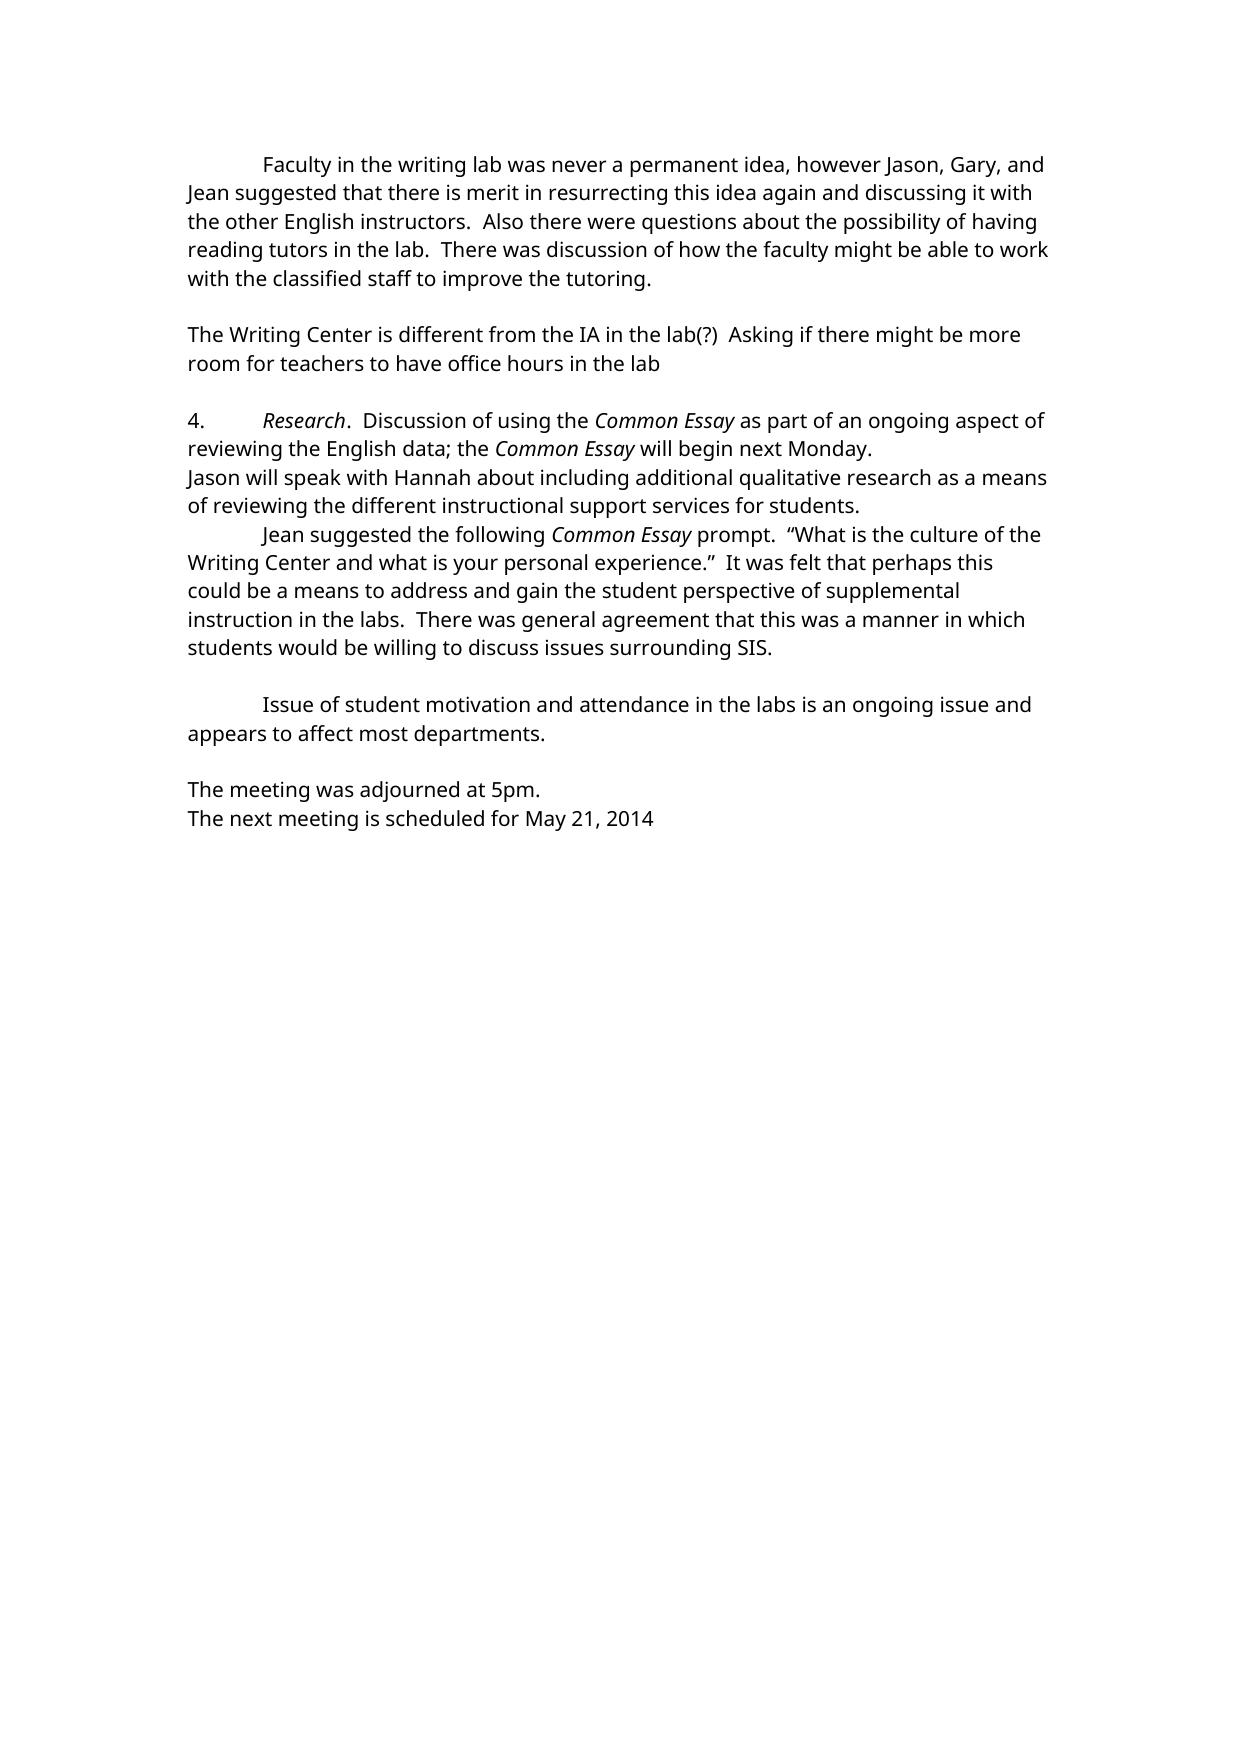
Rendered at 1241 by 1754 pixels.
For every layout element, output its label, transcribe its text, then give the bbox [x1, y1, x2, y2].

text The meeting was adjourned at 5pm. [187, 776, 1053, 804]
text Issue of student motivation and attendance in the labs is an ongoing issue and appears to affect most departments. [187, 690, 1053, 747]
text Faculty in the writing lab was never a permanent idea, however Jason, Gary, and Jean suggested that there is merit in resurrecting this idea again and discussing it with the other English instructors. Also there were questions about the possibility of having reading tutors in the lab. There was discussion of how the faculty might be able to work with the classified staff to improve the tutoring. [187, 150, 1053, 292]
text The Writing Center is different from the IA in the lab(?) Asking if there might be more room for teachers to have office hours in the lab [187, 321, 1053, 377]
text The next meeting is scheduled for May 21, 2014 [187, 804, 1053, 832]
text 4. Research. Discussion of using the Common Essay as part of an ongoing aspect of reviewing the English data; the Common Essay will begin next Monday. [187, 406, 1053, 463]
text Jean suggested the following Common Essay prompt. “What is the culture of the Writing Center and what is your personal experience.” It was felt that perhaps this could be a means to address and gain the student perspective of supplemental instruction in the labs. There was general agreement that this was a manner in which students would be willing to discuss issues surrounding SIS. [187, 520, 1053, 662]
text Jason will speak with Hannah about including additional qualitative research as a means of reviewing the different instructional support services for students. [187, 463, 1053, 520]
